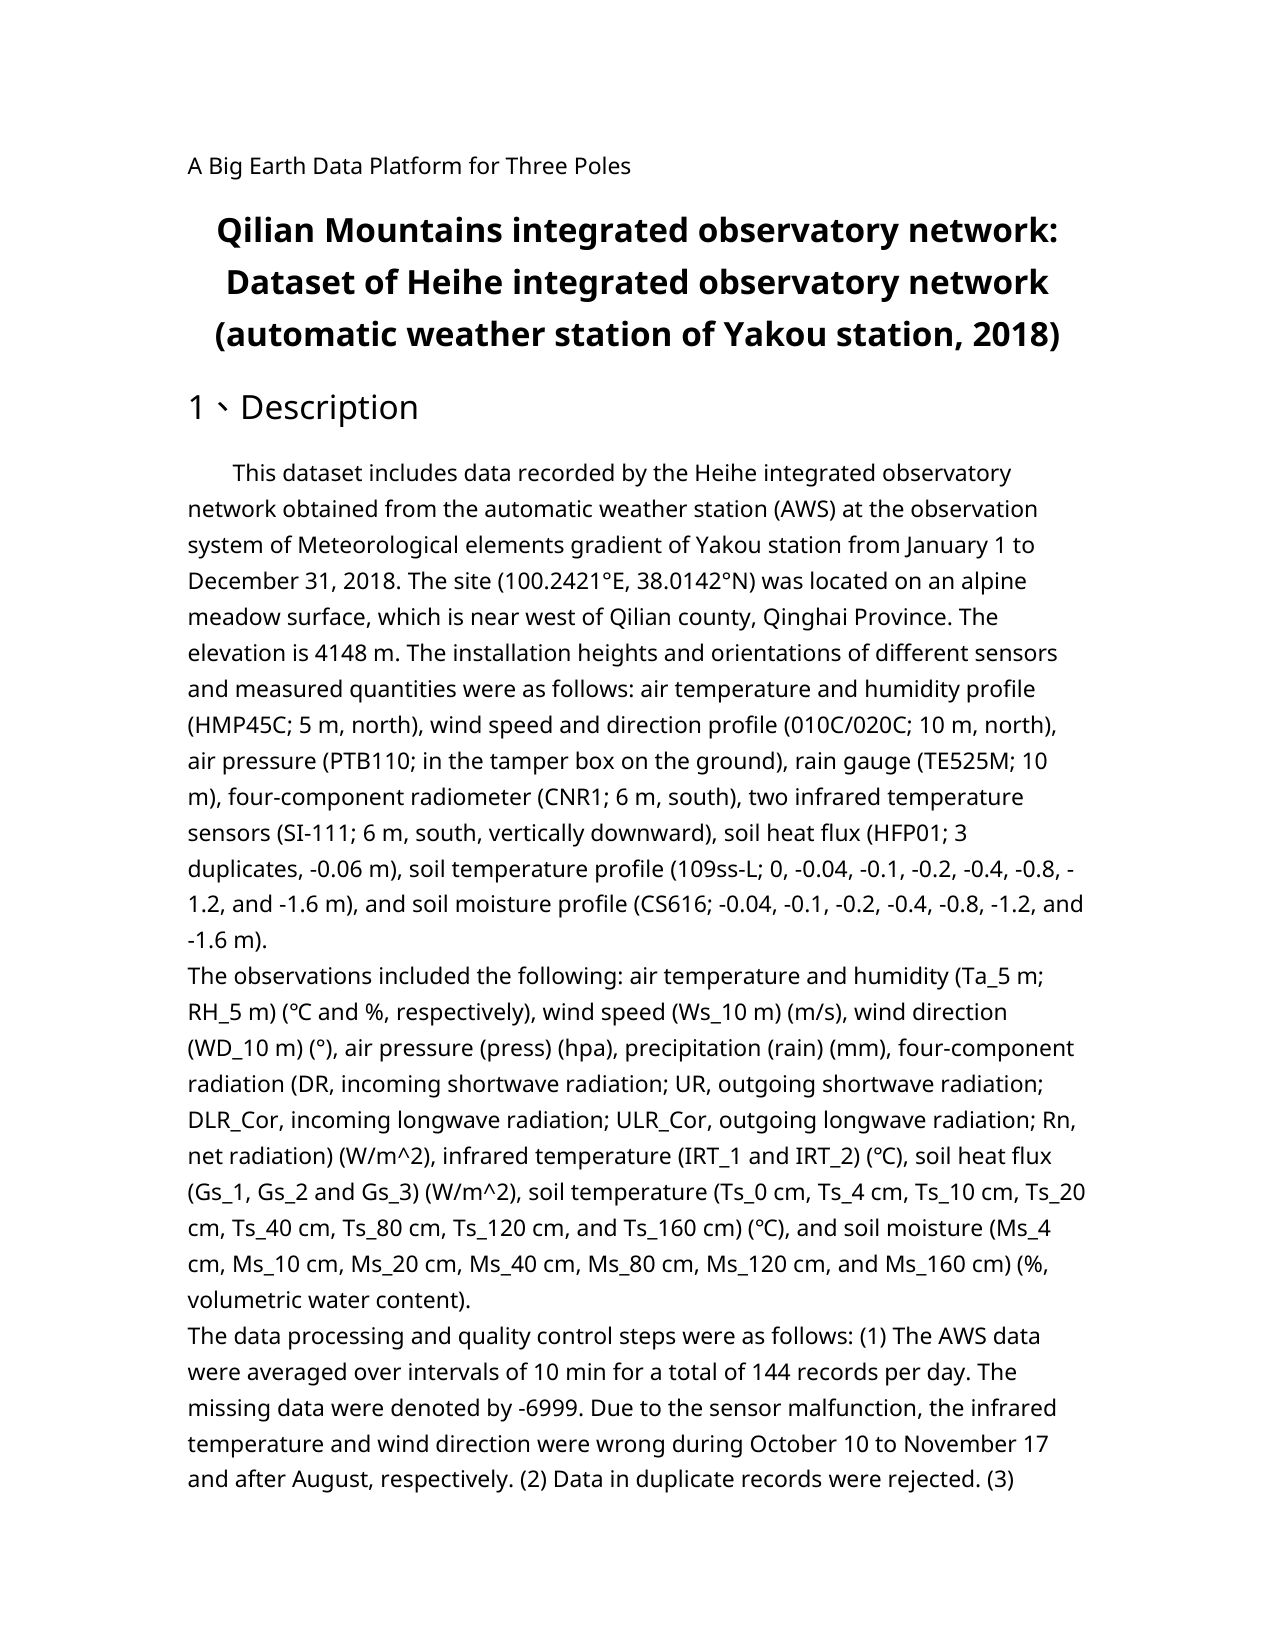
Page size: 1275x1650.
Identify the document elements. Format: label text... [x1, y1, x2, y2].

text Qilian Mountains integrated observatory network: Dataset of Heihe integrated observatory network (automatic weather station of Yakou station, 2018) [187, 207, 1087, 357]
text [187, 457, 1087, 1495]
text A Big Earth Data Platform for Three Poles [187, 150, 1087, 181]
text 1、Description [187, 384, 1087, 429]
